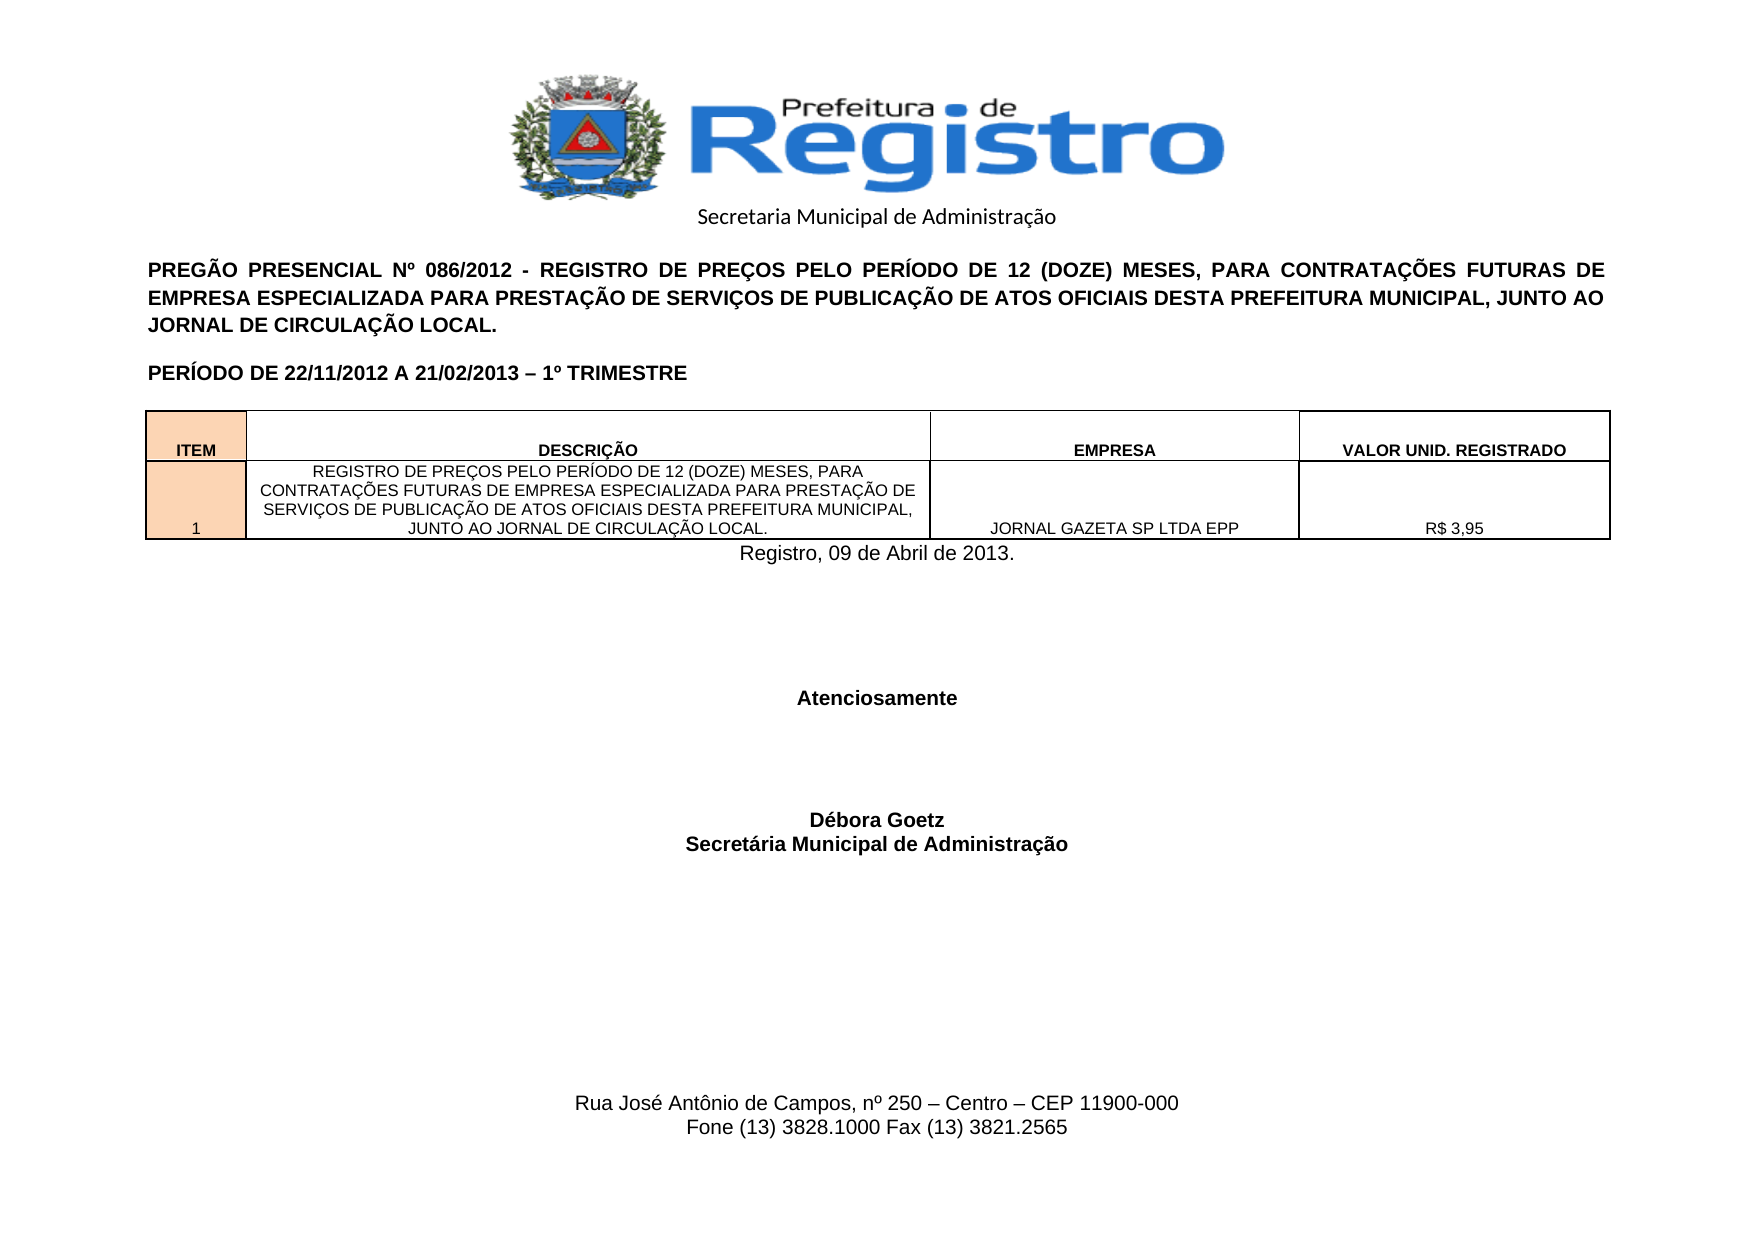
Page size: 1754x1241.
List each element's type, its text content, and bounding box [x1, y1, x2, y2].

text Secretária Municipal de Administração [148, 832, 1606, 856]
text PREGÃO PRESENCIAL Nº 086/2012 - REGISTRO DE PREÇOS PELO PERÍODO DE 12 (DOZE) MESES, PARA CONTRATAÇÕES FUTURAS DE EMPRESA ESPECIALIZADA PARA PRESTAÇÃO DE SERVIÇOS DE PUBLICAÇÃO DE ATOS OFICIAIS DESTA PREFEITURA MUNICIPAL, JUNTO AO JORNAL DE CIRCULAÇÃO LOCAL. [148, 258, 1606, 337]
text Atenciosamente [148, 685, 1606, 709]
table_header ITEM [147, 412, 246, 459]
table_header DESCRIÇÃO [247, 411, 930, 459]
table_cell JORNAL GAZETA SP LTDA EPP [931, 461, 1298, 538]
text Registro, 09 de Abril de 2013. [148, 540, 1606, 564]
table_cell REGISTRO DE PREÇOS PELO PERÍODO DE 12 (DOZE) MESES, PARA CONTRATAÇÕES FUTURAS DE EMPRESA ESPECIALIZADA PARA PRESTAÇÃO DE SERVIÇOS DE PUBLICAÇÃO DE ATOS OFICIAIS DESTA PREFEITURA MUNICIPAL, JUNTO AO JORNAL DE CIRCULAÇÃO LOCAL. [247, 461, 929, 538]
table_cell 1 [147, 462, 245, 538]
subtitle Débora Goetz [148, 808, 1606, 832]
picture [507, 73, 1247, 202]
table_header EMPRESA [931, 411, 1299, 459]
text PERÍODO DE 22/11/2012 A 21/02/2013 – 1º TRIMESTRE [148, 361, 1606, 385]
table_header VALOR UNID. REGISTRADO [1300, 412, 1609, 459]
table_cell R$ 3,95 [1300, 462, 1609, 538]
